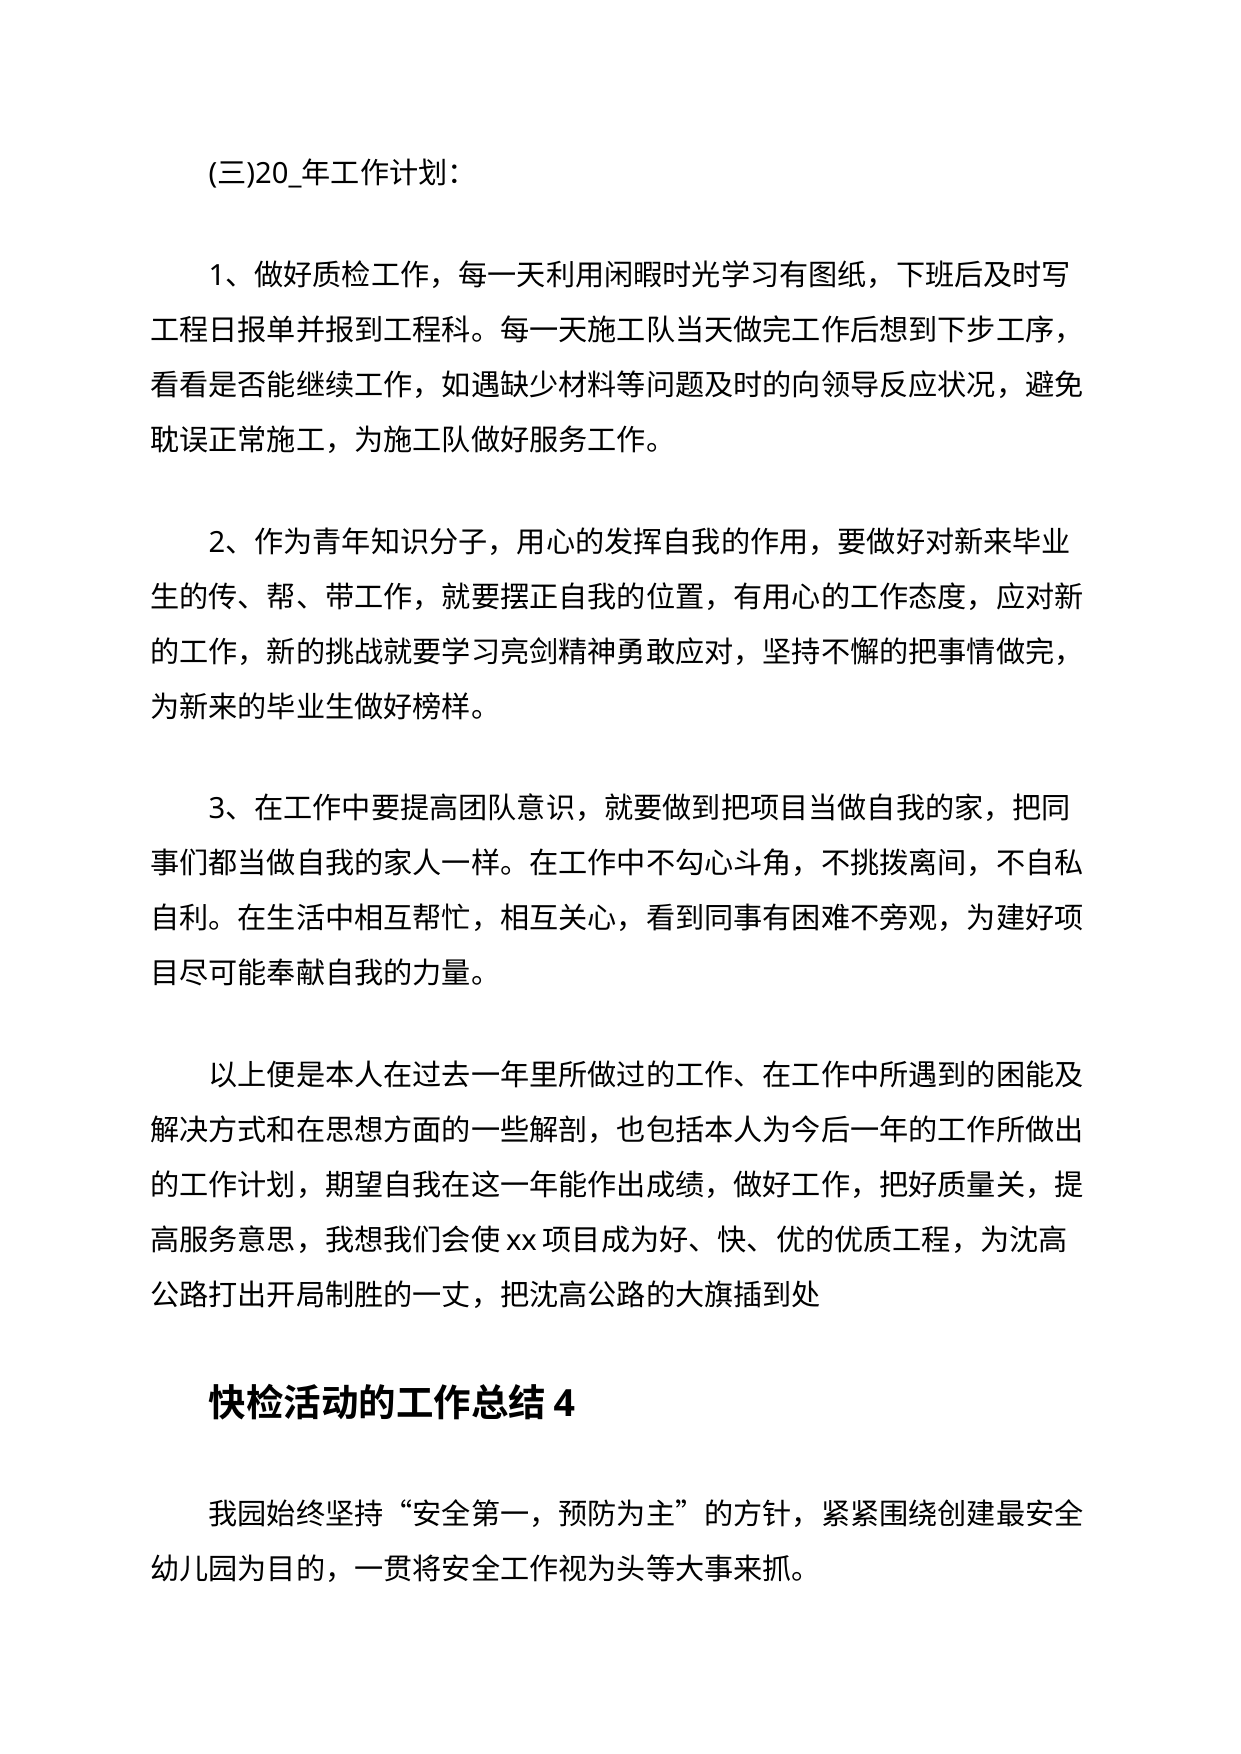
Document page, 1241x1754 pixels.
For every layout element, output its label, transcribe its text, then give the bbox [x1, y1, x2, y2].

text 快检活动的工作总结4 [150, 1373, 1090, 1428]
text (三)20_年工作计划： [150, 150, 1090, 192]
text 3、在工作中要提高团队意识，就要做到把项目当做自我的家，把同事们都当做自我的家人一样。在工作中不勾心斗角，不挑拨离间，不自私自利。在生活中相互帮忙，相互关心，看到同事有困难不旁观，为建好项目尽可能奉献自我的力量。 [150, 785, 1090, 992]
text 以上便是本人在过去一年里所做过的工作、在工作中所遇到的困能及解决方式和在思想方面的一些解剖，也包括本人为今后一年的工作所做出的工作计划，期望自我在这一年能作出成绩，做好工作，把好质量关，提高服务意思，我想我们会使xx项目成为好、快、优的优质工程，为沈高公路打出开局制胜的一丈，把沈高公路的大旗插到处 [150, 1052, 1090, 1314]
text 1、做好质检工作，每一天利用闲暇时光学习有图纸，下班后及时写工程日报单并报到工程科。每一天施工队当天做完工作后想到下步工序，看看是否能继续工作，如遇缺少材料等问题及时的向领导反应状况，避免耽误正常施工，为施工队做好服务工作。 [150, 252, 1090, 459]
text 我园始终坚持“安全第一，预防为主”的方针，紧紧围绕创建最安全幼儿园为目的，一贯将安全工作视为头等大事来抓。 [150, 1491, 1090, 1588]
text 2、作为青年知识分子，用心的发挥自我的作用，要做好对新来毕业生的传、帮、带工作，就要摆正自我的位置，有用心的工作态度，应对新的工作，新的挑战就要学习亮剑精神勇敢应对，坚持不懈的把事情做完，为新来的毕业生做好榜样。 [150, 518, 1090, 726]
